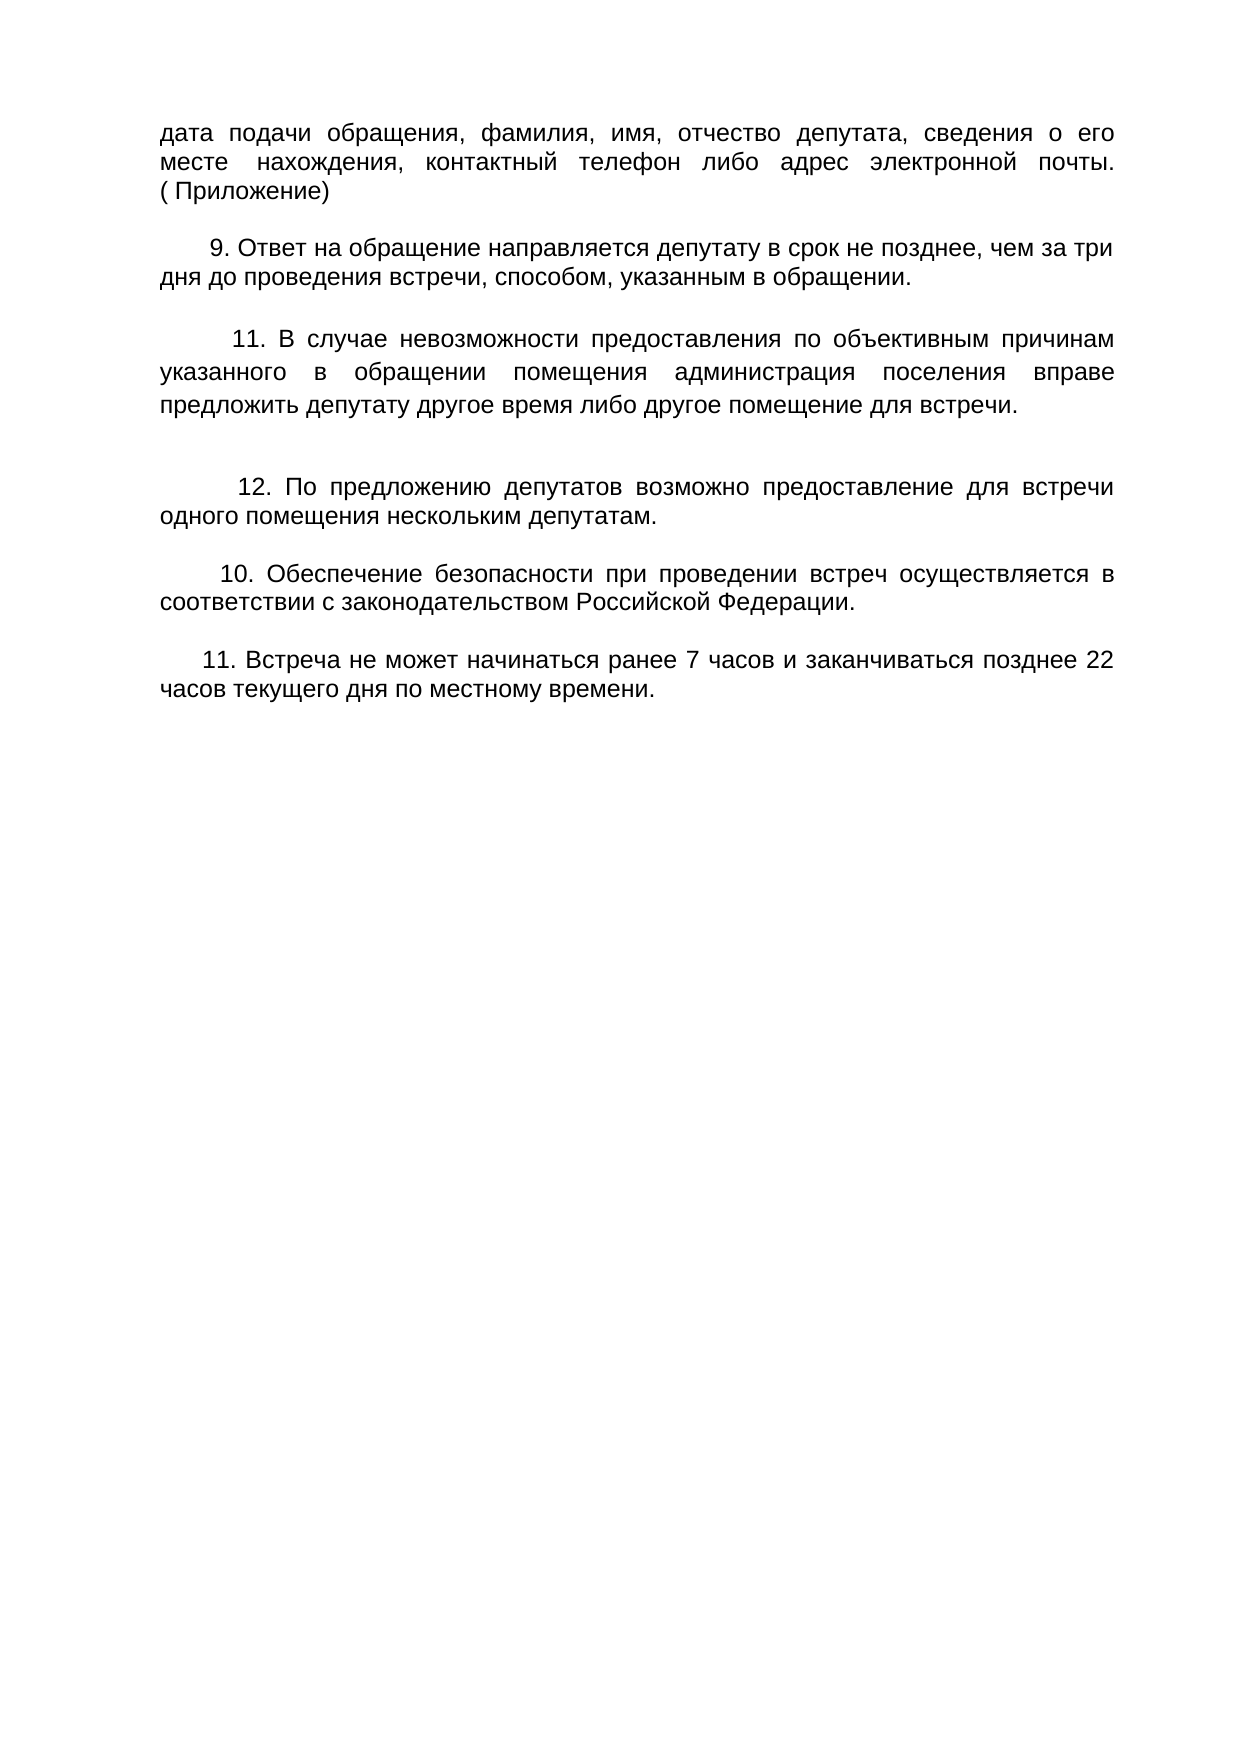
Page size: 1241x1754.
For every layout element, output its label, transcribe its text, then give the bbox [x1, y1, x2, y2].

text 11. В случае невозможности предоставления по объективным причинам указанного в обращении помещения администрация поселения вправе предложить депутату другое время либо другое помещение для встречи. [159, 291, 1116, 418]
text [159, 118, 1116, 204]
text 10. Обеспечение безопасности при проведении встреч осуществляется в соответствии с законодательством Российской Федерации. [159, 558, 1116, 616]
text 12. По предложению депутатов возможно предоставление для встречи одного помещения нескольким депутатам. [159, 443, 1116, 530]
text 11. Встреча не может начинаться ранее 7 часов и заканчиваться позднее 22 часов текущего дня по местному времени. [159, 616, 1116, 702]
text 9. Ответ на обращение направляется депутату в срок не позднее, чем за три дня до проведения встречи, способом, указанным в обращении. [159, 233, 1116, 291]
